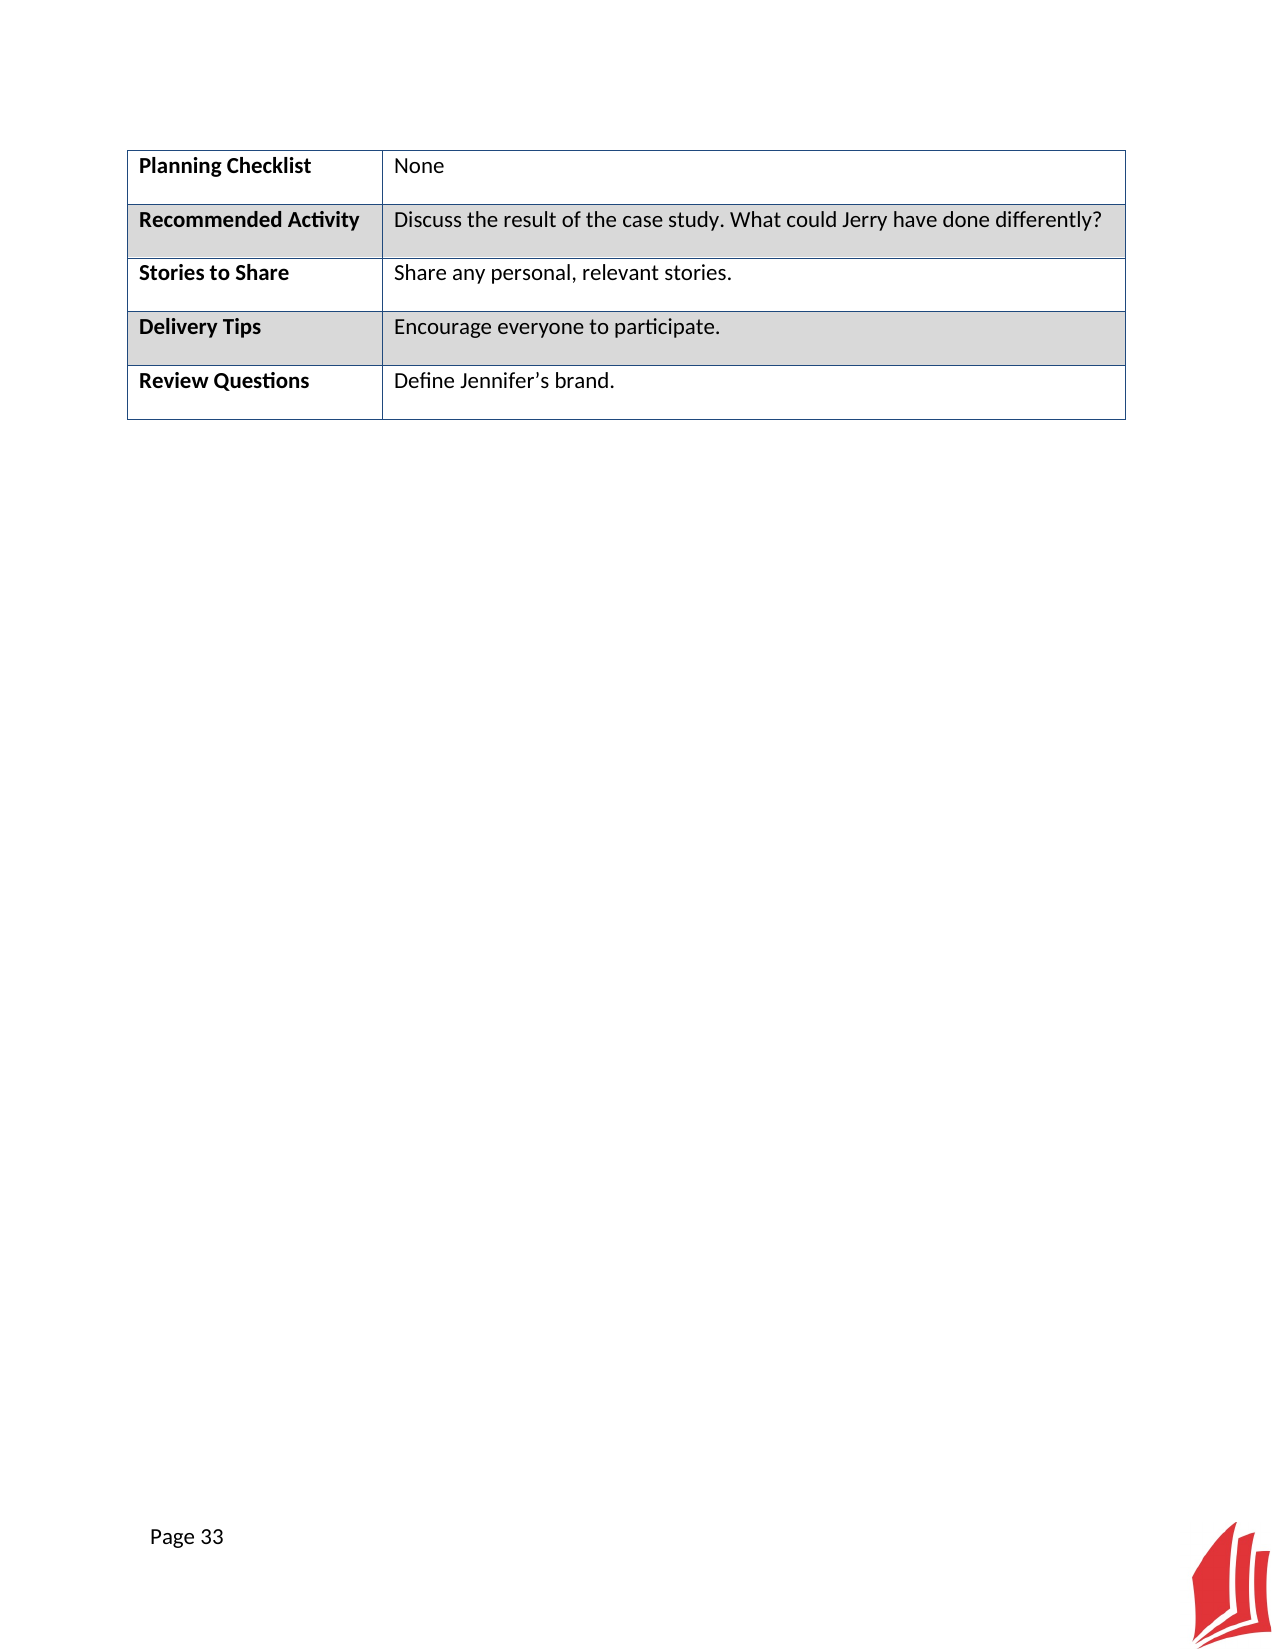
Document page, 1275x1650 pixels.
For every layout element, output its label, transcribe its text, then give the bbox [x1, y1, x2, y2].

table_cell Recommended Activity [128, 205, 382, 257]
table_cell None [383, 151, 1125, 204]
table_cell Delivery Tips [128, 312, 382, 365]
table_cell Discuss the result of the case study. What could Jerry have done differently? [383, 205, 1125, 257]
table_cell Review Questions [128, 366, 382, 419]
table_cell Share any personal, relevant stories. [383, 259, 1125, 311]
table_cell Encourage everyone to participate. [383, 312, 1125, 365]
table_cell Define Jennifer’s brand. [383, 366, 1125, 419]
table_cell Stories to Share [128, 259, 382, 311]
table_cell Planning Checklist [128, 151, 382, 204]
picture [1179, 1522, 1272, 1649]
